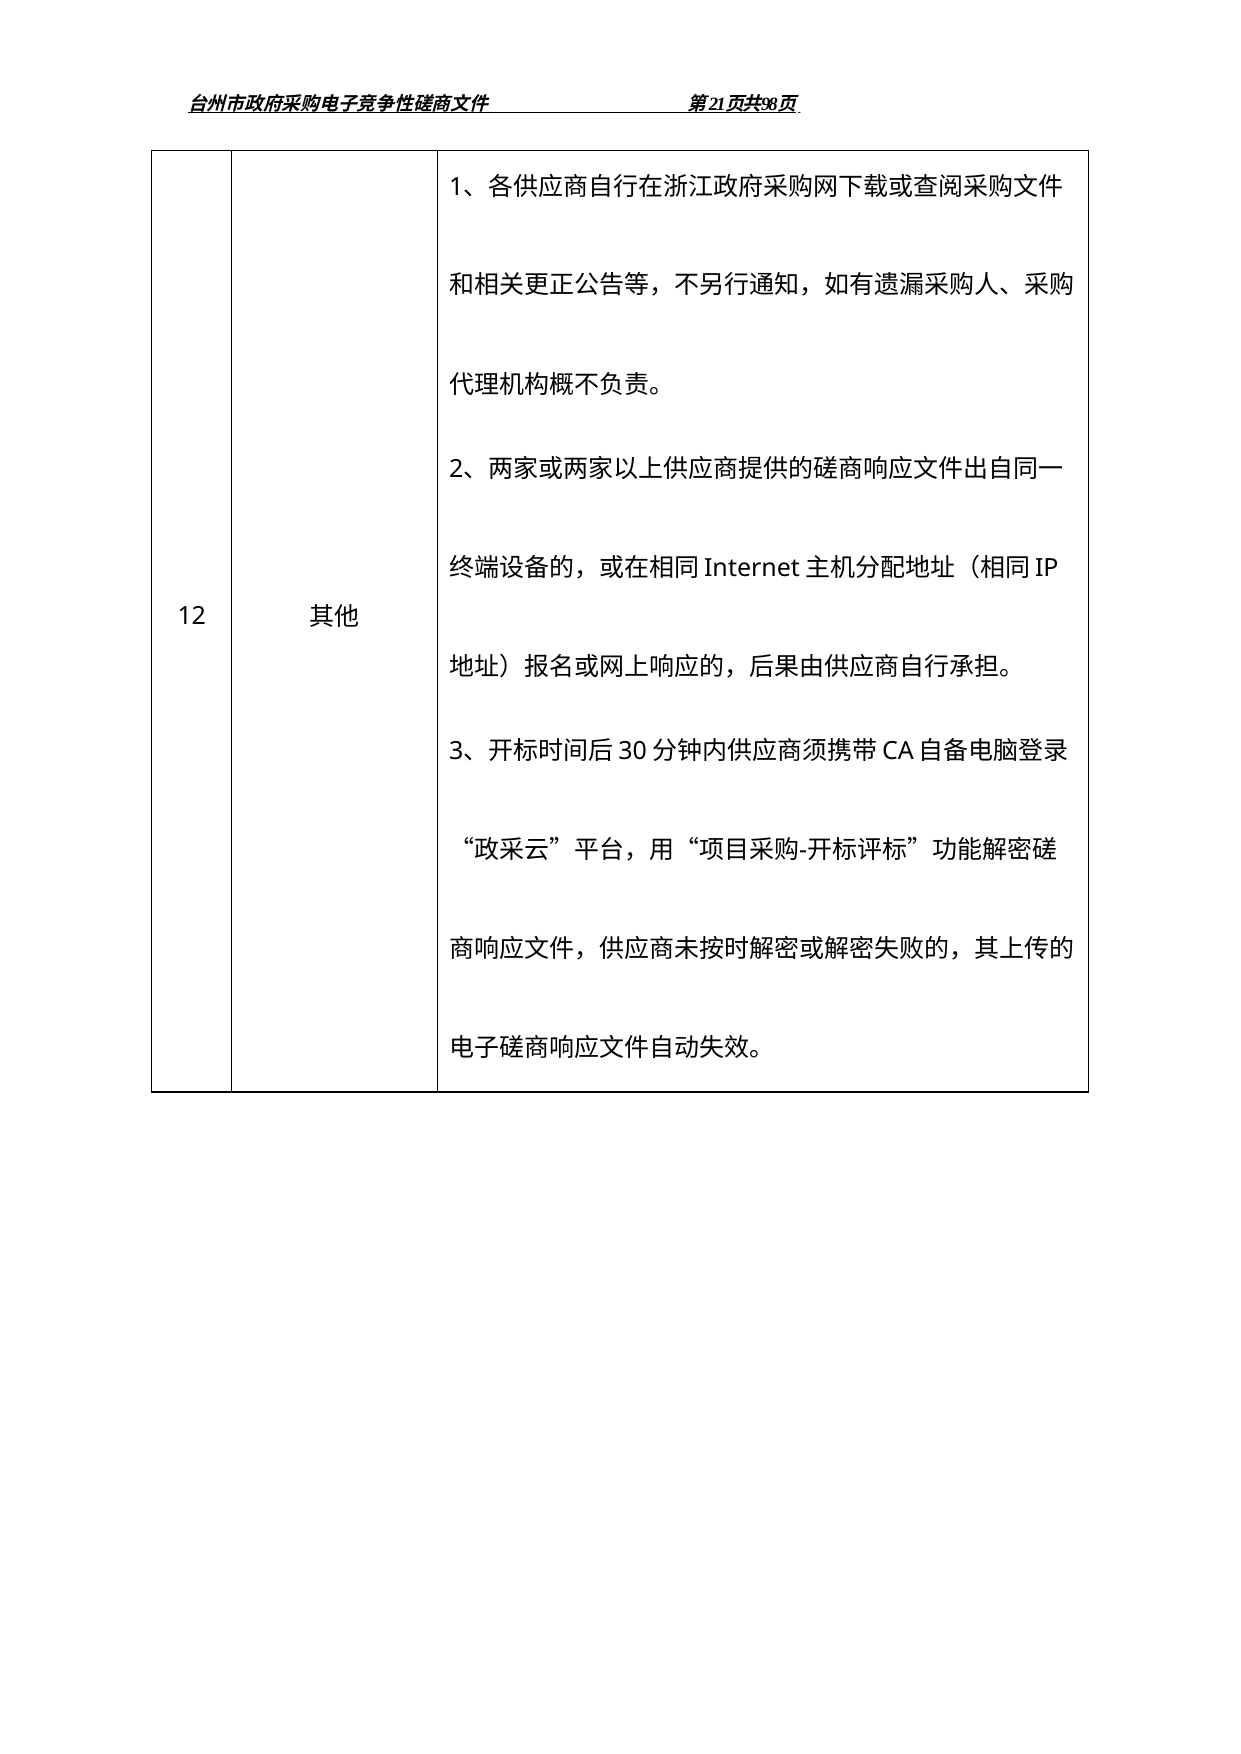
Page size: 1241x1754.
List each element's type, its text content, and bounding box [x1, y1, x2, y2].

table_cell 12 [152, 151, 231, 1091]
table_cell 其他 [232, 151, 437, 1091]
table_cell 1、各供应商自行在浙江政府采购网下载或查阅采购文件和相关更正公告等，不另行通知，如有遗漏采购人、采购代理机构概不负责。 2、两家或两家以上供应商提供的磋商响应文件出自同一终端设备的，或在相同Internet主机分配地址（相同IP地址）报名或网上响应的，后果由供应商自行承担。 3、开标时间后30分钟内供应商须携带CA自备电脑登录“政采云”平台，用“项目采购-开标评标”功能解密磋商响应文件，供应商未按时解密或解密失败的，其上传的电子磋商响应文件自动失效。 [438, 151, 1088, 1091]
